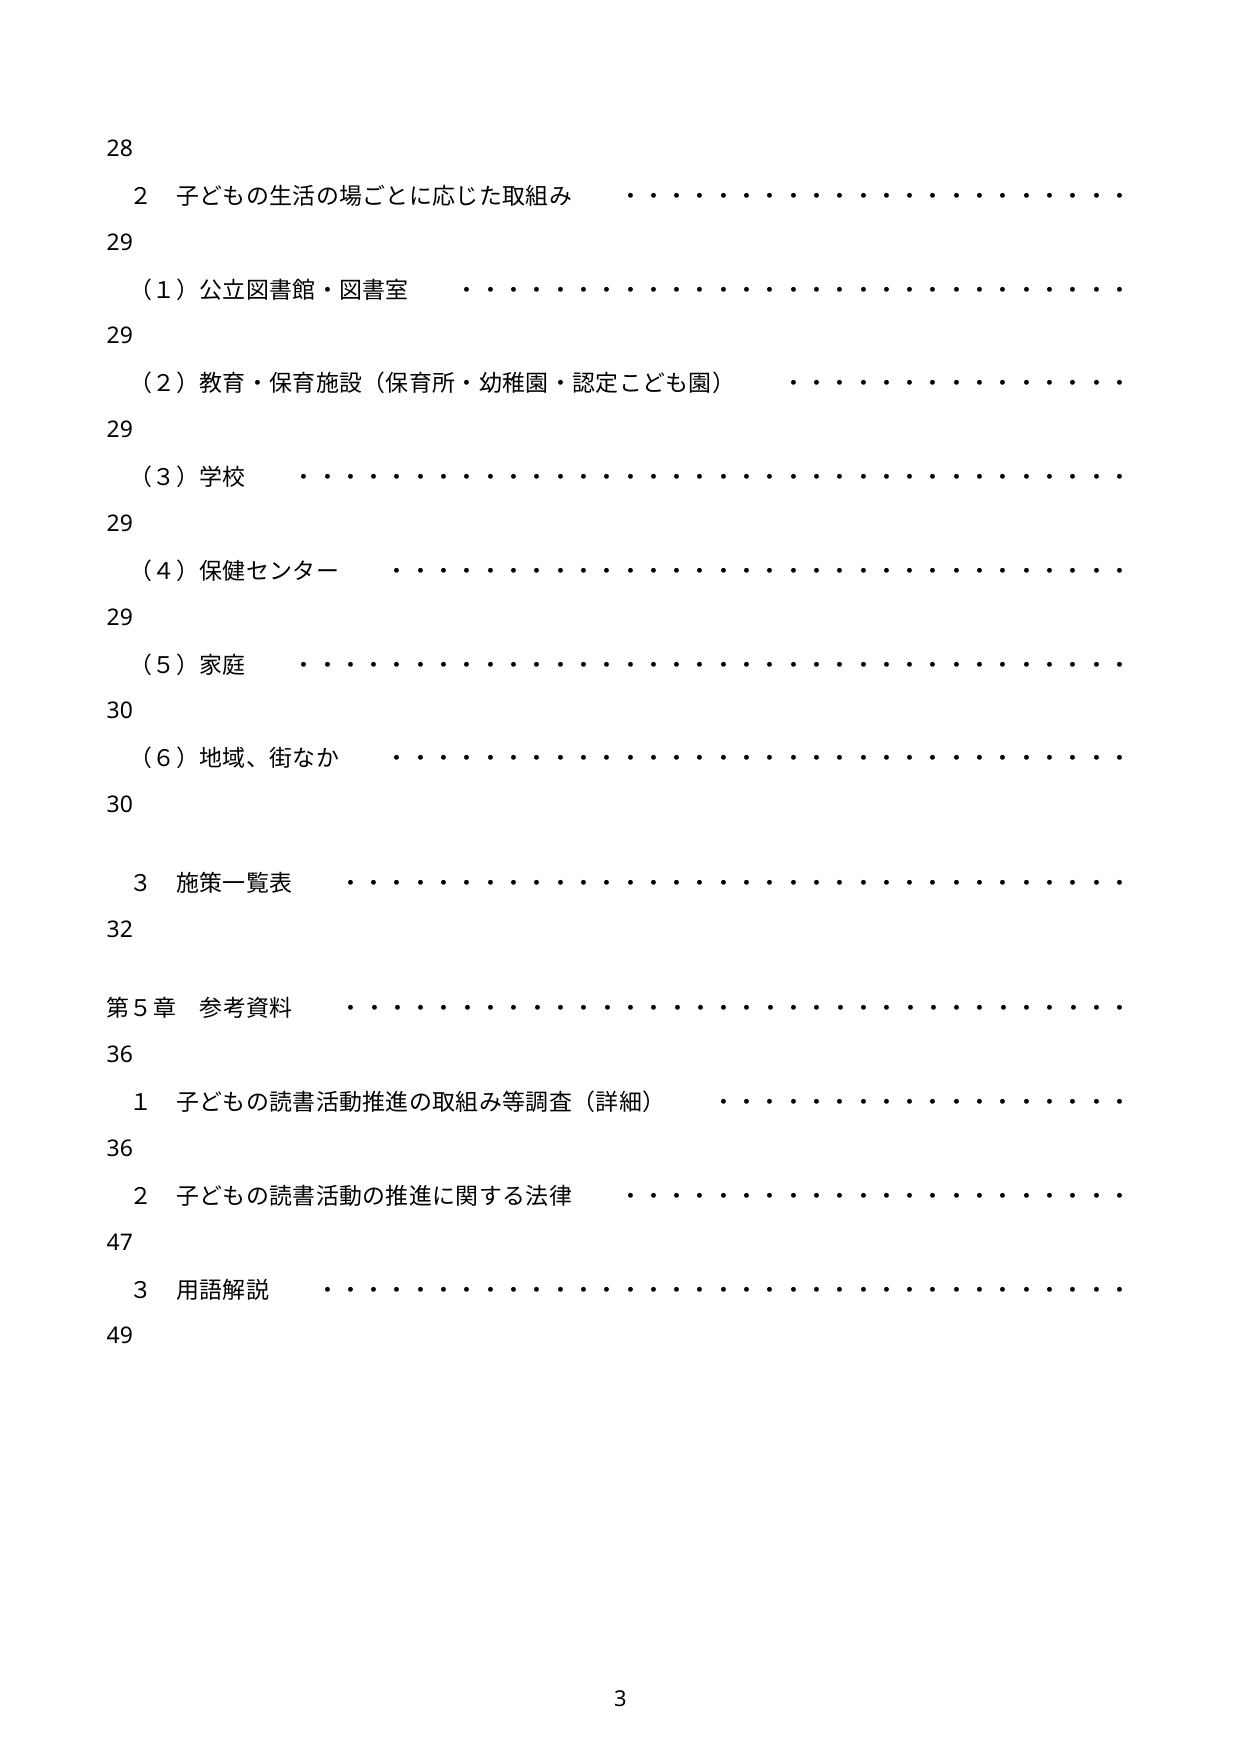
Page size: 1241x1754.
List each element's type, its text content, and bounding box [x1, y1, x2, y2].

text （３）学校 ・・・・・・・・・・・・・・・・・・・・・・・・・・・・・・・・・・・・29 [106, 444, 1134, 538]
text ２ 子どもの生活の場ごとに応じた取組み ・・・・・・・・・・・・・・・・・・・・・・29 [106, 163, 1134, 257]
text （６）地域、街なか ・・・・・・・・・・・・・・・・・・・・・・・・・・・・・・・・30 [106, 726, 1134, 819]
text １ 子どもの読書活動推進の取組み等調査（詳細） ・・・・・・・・・・・・・・・・・・36 [106, 1069, 1134, 1163]
text ３ 施策一覧表 ・・・・・・・・・・・・・・・・・・・・・・・・・・・・・・・・・・32 [106, 851, 1134, 944]
text ２ 子どもの読書活動の推進に関する法律 ・・・・・・・・・・・・・・・・・・・・・・47 [106, 1163, 1134, 1257]
text （２）教育・保育施設（保育所・幼稚園・認定こども園） ・・・・・・・・・・・・・・・29 [106, 351, 1134, 444]
text ３ 用語解説 ・・・・・・・・・・・・・・・・・・・・・・・・・・・・・・・・・・・49 [106, 1257, 1134, 1351]
text （１）公立図書館・図書室 ・・・・・・・・・・・・・・・・・・・・・・・・・・・・・29 [106, 257, 1134, 351]
text （４）保健センター ・・・・・・・・・・・・・・・・・・・・・・・・・・・・・・・・29 [106, 538, 1134, 632]
text （５）家庭 ・・・・・・・・・・・・・・・・・・・・・・・・・・・・・・・・・・・・30 [106, 632, 1134, 726]
text 第５章 参考資料 ・・・・・・・・・・・・・・・・・・・・・・・・・・・・・・・・・・36 [106, 976, 1134, 1069]
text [106, 132, 1134, 163]
